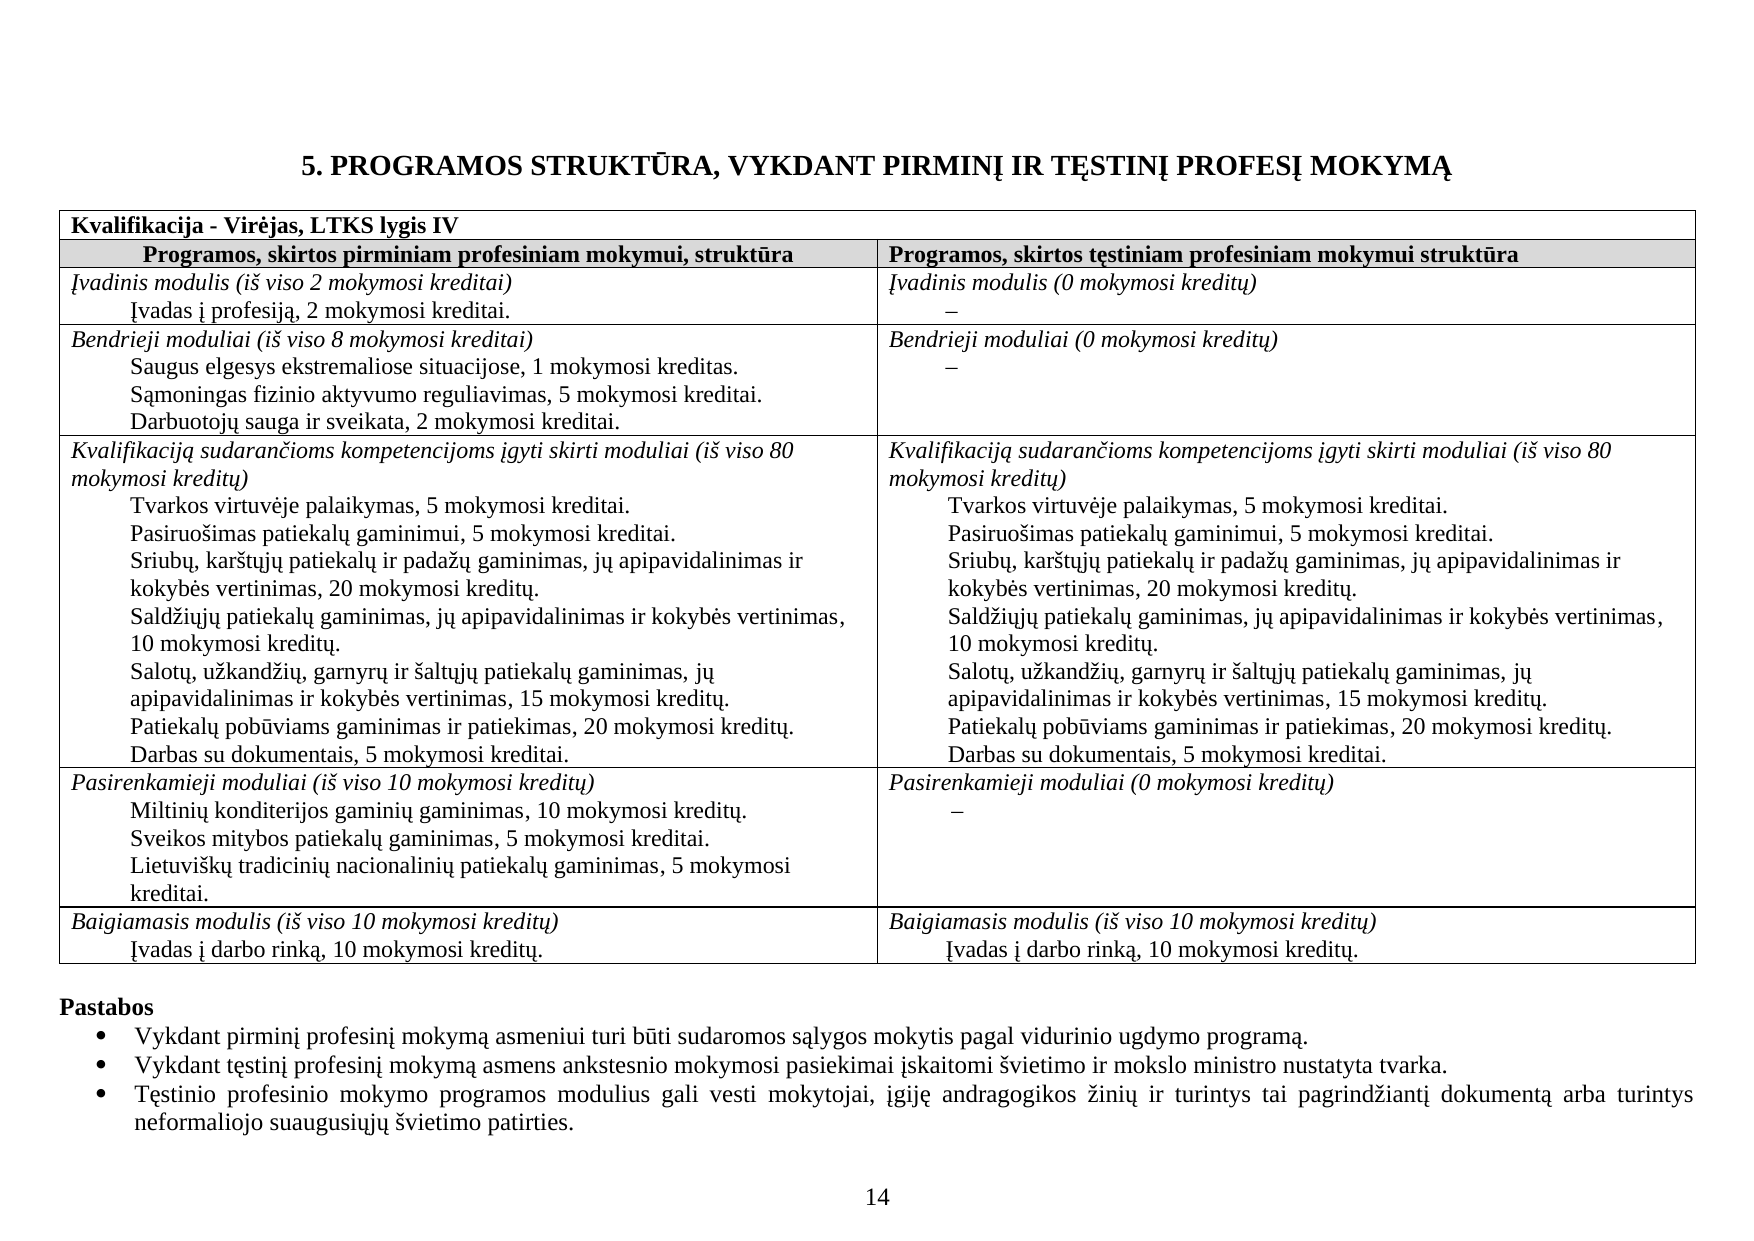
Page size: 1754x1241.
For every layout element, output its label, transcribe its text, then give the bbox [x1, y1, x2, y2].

table_cell Įvadinis modulis (iš viso 2 mokymosi kreditai) Įvadas į profesiją, 2 mokymosi kreditai. [60, 268, 877, 323]
table_cell Pasirenkamieji moduliai (0 mokymosi kreditų) – [878, 768, 1695, 906]
table_cell Programos, skirtos tęstiniam profesiniam mokymui struktūra [878, 240, 1695, 267]
table_cell Bendrieji moduliai (0 mokymosi kreditų) – [878, 325, 1695, 435]
table_cell Įvadinis modulis (0 mokymosi kreditų) – [878, 268, 1695, 323]
text 5. PROGRAMOS STRUKTŪRA, VYKDANT PIRMINĮ IR TĘSTINĮ PROFESĮ MOKYMĄ [59, 148, 1695, 181]
table_cell Bendrieji moduliai (iš viso 8 mokymosi kreditai) Saugus elgesys ekstremaliose situacijose, 1 mokymosi kreditas. Sąmoningas fizinio aktyvumo reguliavimas, 5 mokymosi kreditai. Darbuotojų sauga ir sveikata, 2 mokymosi kreditai. [60, 325, 877, 435]
text Pastabos [59, 992, 1695, 1021]
table_cell Kvalifikaciją sudarančioms kompetencijoms įgyti skirti moduliai (iš viso 80 mokymosi kreditų) Tvarkos virtuvėje palaikymas, 5 mokymosi kreditai. Pasiruošimas patiekalų gaminimui, 5 mokymosi kreditai. Sriubų, karštųjų patiekalų ir padažų gaminimas, jų apipavidalinimas ir kokybės vertinimas, 20 mokymosi kreditų. Saldžiųjų patiekalų gaminimas, jų apipavidalinimas ir kokybės vertinimas, 10 mokymosi kreditų. Salotų, užkandžių, garnyrų ir šaltųjų patiekalų gaminimas, jų apipavidalinimas ir kokybės vertinimas, 15 mokymosi kreditų. Patiekalų pobūviams gaminimas ir patiekimas, 20 mokymosi kreditų. Darbas su dokumentais, 5 mokymosi kreditai. [60, 436, 877, 767]
list Vykdant tęstinį profesinį mokymą asmens ankstesnio mokymosi pasiekimai įskaitomi švietimo ir mokslo ministro nustatyta tvarka. [97, 1050, 1695, 1079]
table_cell Kvalifikaciją sudarančioms kompetencijoms įgyti skirti moduliai (iš viso 80 mokymosi kreditų) Tvarkos virtuvėje palaikymas, 5 mokymosi kreditai. Pasiruošimas patiekalų gaminimui, 5 mokymosi kreditai. Sriubų, karštųjų patiekalų ir padažų gaminimas, jų apipavidalinimas ir kokybės vertinimas, 20 mokymosi kreditų. Saldžiųjų patiekalų gaminimas, jų apipavidalinimas ir kokybės vertinimas, 10 mokymosi kreditų. Salotų, užkandžių, garnyrų ir šaltųjų patiekalų gaminimas, jų apipavidalinimas ir kokybės vertinimas, 15 mokymosi kreditų. Patiekalų pobūviams gaminimas ir patiekimas, 20 mokymosi kreditų. Darbas su dokumentais, 5 mokymosi kreditai. [878, 436, 1695, 767]
table_cell Pasirenkamieji moduliai (iš viso 10 mokymosi kreditų) Miltinių konditerijos gaminių gaminimas, 10 mokymosi kreditų. Sveikos mitybos patiekalų gaminimas, 5 mokymosi kreditai. Lietuviškų tradicinių nacionalinių patiekalų gaminimas, 5 mokymosi kreditai. [60, 768, 877, 906]
list Tęstinio profesinio mokymo programos modulius gali vesti mokytojai, įgiję andragogikos žinių ir turintys tai pagrindžiantį dokumentą arba turintys neformaliojo suaugusiųjų švietimo patirties. [97, 1079, 1695, 1136]
table_cell Baigiamasis modulis (iš viso 10 mokymosi kreditų) Įvadas į darbo rinką, 10 mokymosi kreditų. [878, 908, 1695, 963]
table_cell Baigiamasis modulis (iš viso 10 mokymosi kreditų) Įvadas į darbo rinką, 10 mokymosi kreditų. [60, 908, 877, 963]
table_cell Programos, skirtos pirminiam profesiniam mokymui, struktūra [60, 240, 877, 267]
list Vykdant pirminį profesinį mokymą asmeniui turi būti sudaromos sąlygos mokytis pagal vidurinio ugdymo programą. [97, 1021, 1695, 1050]
table_header Kvalifikacija - Virėjas, LTKS lygis IV [60, 211, 1695, 239]
